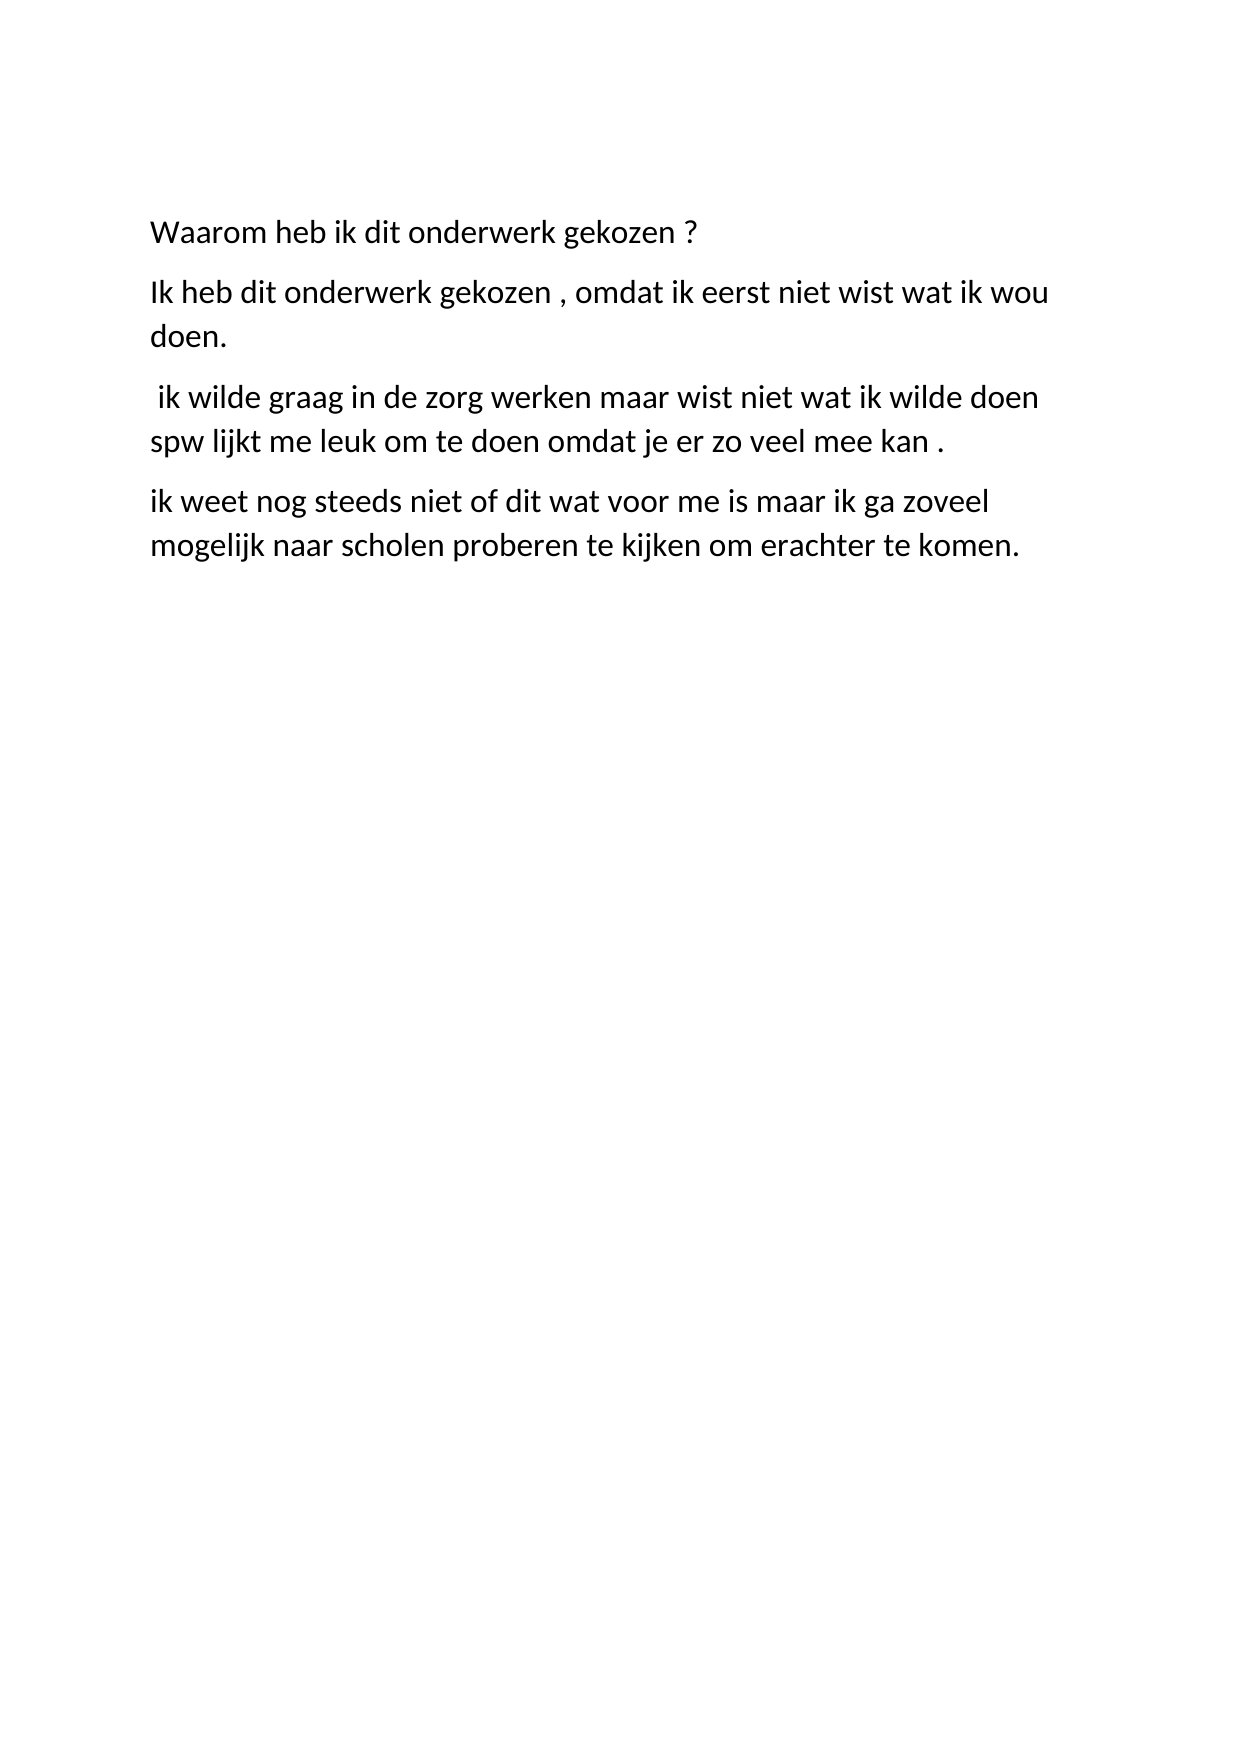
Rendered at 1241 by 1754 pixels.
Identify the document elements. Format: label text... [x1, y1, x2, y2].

text ik wilde graag in de zorg werken maar wist niet wat ik wilde doen spw lijkt me leuk om te doen omdat je er zo veel mee kan . [150, 376, 1090, 461]
text Waarom heb ik dit onderwerk gekozen ? [150, 211, 1090, 251]
text ik weet nog steeds niet of dit wat voor me is maar ik ga zoveel mogelijk naar scholen proberen te kijken om erachter te komen. [150, 480, 1090, 565]
text Ik heb dit onderwerk gekozen , omdat ik eerst niet wist wat ik wou doen. [150, 271, 1090, 356]
